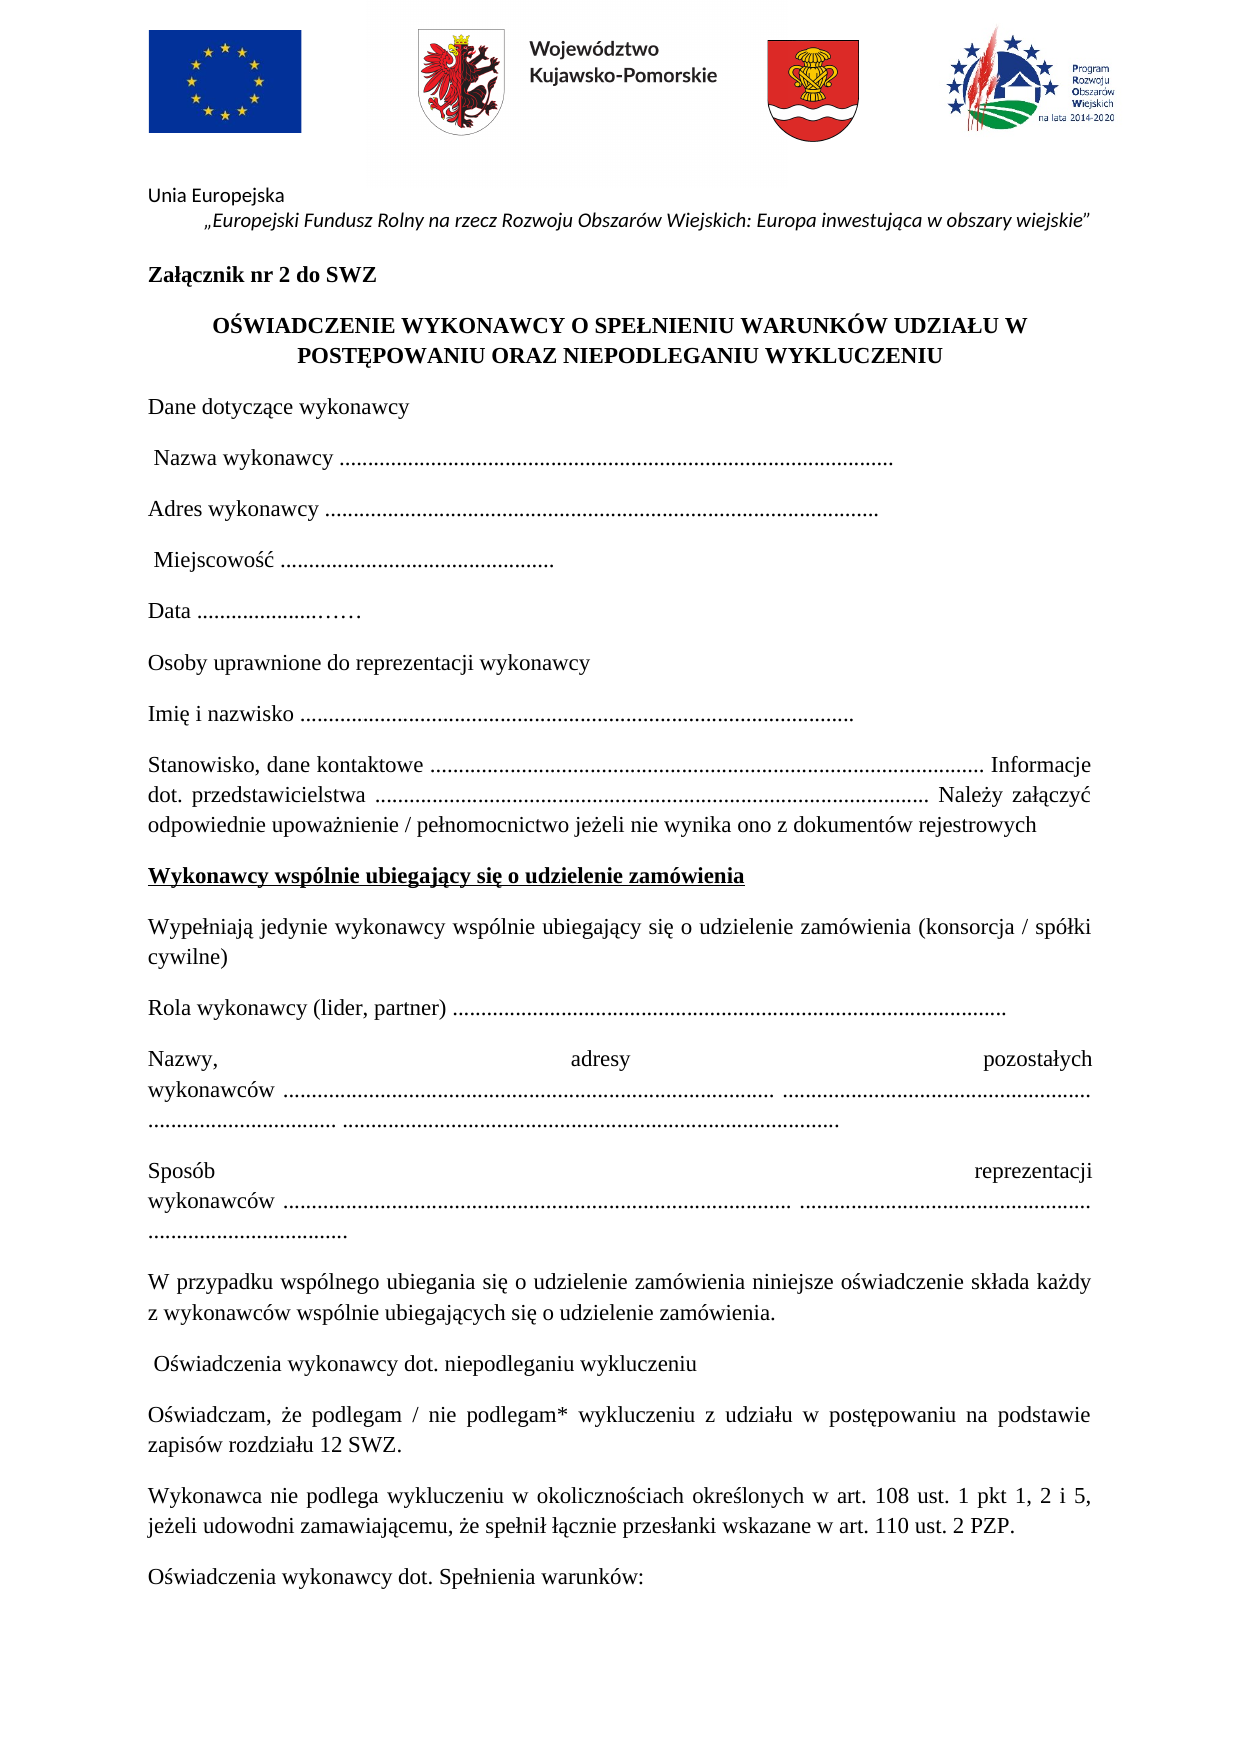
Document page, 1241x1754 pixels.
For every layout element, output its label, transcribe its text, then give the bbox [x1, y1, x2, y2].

text Miejscowość ................................................ [148, 546, 1093, 573]
text Oświadczenia wykonawcy dot. niepodleganiu wykluczeniu [148, 1349, 1093, 1376]
text Wykonawca nie podlega wykluczeniu w okolicznościach określonych w art. 108 ust. 1 pkt 1, 2 i 5, jeżeli udowodni zamawiającemu, że spełnił łącznie przesłanki wskazane w art. 110 ust. 2 PZP. [148, 1482, 1093, 1538]
text Stanowisko, dane kontaktowe ................................................................................................. Informacje dot. przedstawicielstwa ................................................................................................. Należy załączyć odpowiednie upoważnienie / pełnomocnictwo jeżeli nie wynika ono z dokumentów rejestrowych [148, 751, 1093, 837]
text Data .....................…… [148, 597, 1093, 624]
text W przypadku wspólnego ubiegania się o udzielenie zamówienia niniejsze oświadczenie składa każdy z wykonawców wspólnie ubiegających się o udzielenie zamówienia. [148, 1268, 1093, 1325]
text Załącznik nr 2 do SWZ [148, 261, 1093, 287]
picture [938, 18, 1128, 141]
text Sposób reprezentacji wykonawców ......................................................................................... ...................................................................................... [148, 1157, 1093, 1244]
text Wykonawcy wspólnie ubiegający się o udzielenie zamówienia [148, 862, 1093, 888]
text Dane dotyczące wykonawcy [148, 393, 1093, 420]
text Nazwa wykonawcy ................................................................................................. [148, 444, 1093, 471]
text Adres wykonawcy ................................................................................................. [148, 495, 1093, 522]
text Wypełniają jedynie wykonawcy wspólnie ubiegający się o udzielenie zamówienia (konsorcja / spółki cywilne) [148, 913, 1093, 970]
text Nazwy, adresy pozostałych wykonawców ...................................................................................... ....................................................................................... ....................................................................................... [148, 1045, 1093, 1132]
text Oświadczam, że podlegam / nie podlegam* wykluczeniu z udziału w postępowaniu na podstawie zapisów rozdziału 12 SWZ. [148, 1401, 1093, 1457]
text OŚWIADCZENIE WYKONAWCY O SPEŁNIENIU WARUNKÓW UDZIAŁU W POSTĘPOWANIU ORAZ NIEPODLEGANIU WYKLUCZENIU [148, 312, 1093, 369]
picture [767, 40, 859, 142]
text Osoby uprawnione do reprezentacji wykonawcy [148, 648, 1093, 675]
picture [148, 30, 302, 133]
text Oświadczenia wykonawcy dot. Spełnienia warunków: [148, 1563, 1093, 1589]
text Rola wykonawcy (lider, partner) ................................................................................................. [148, 994, 1093, 1021]
text Imię i nazwisko ................................................................................................. [148, 699, 1093, 726]
